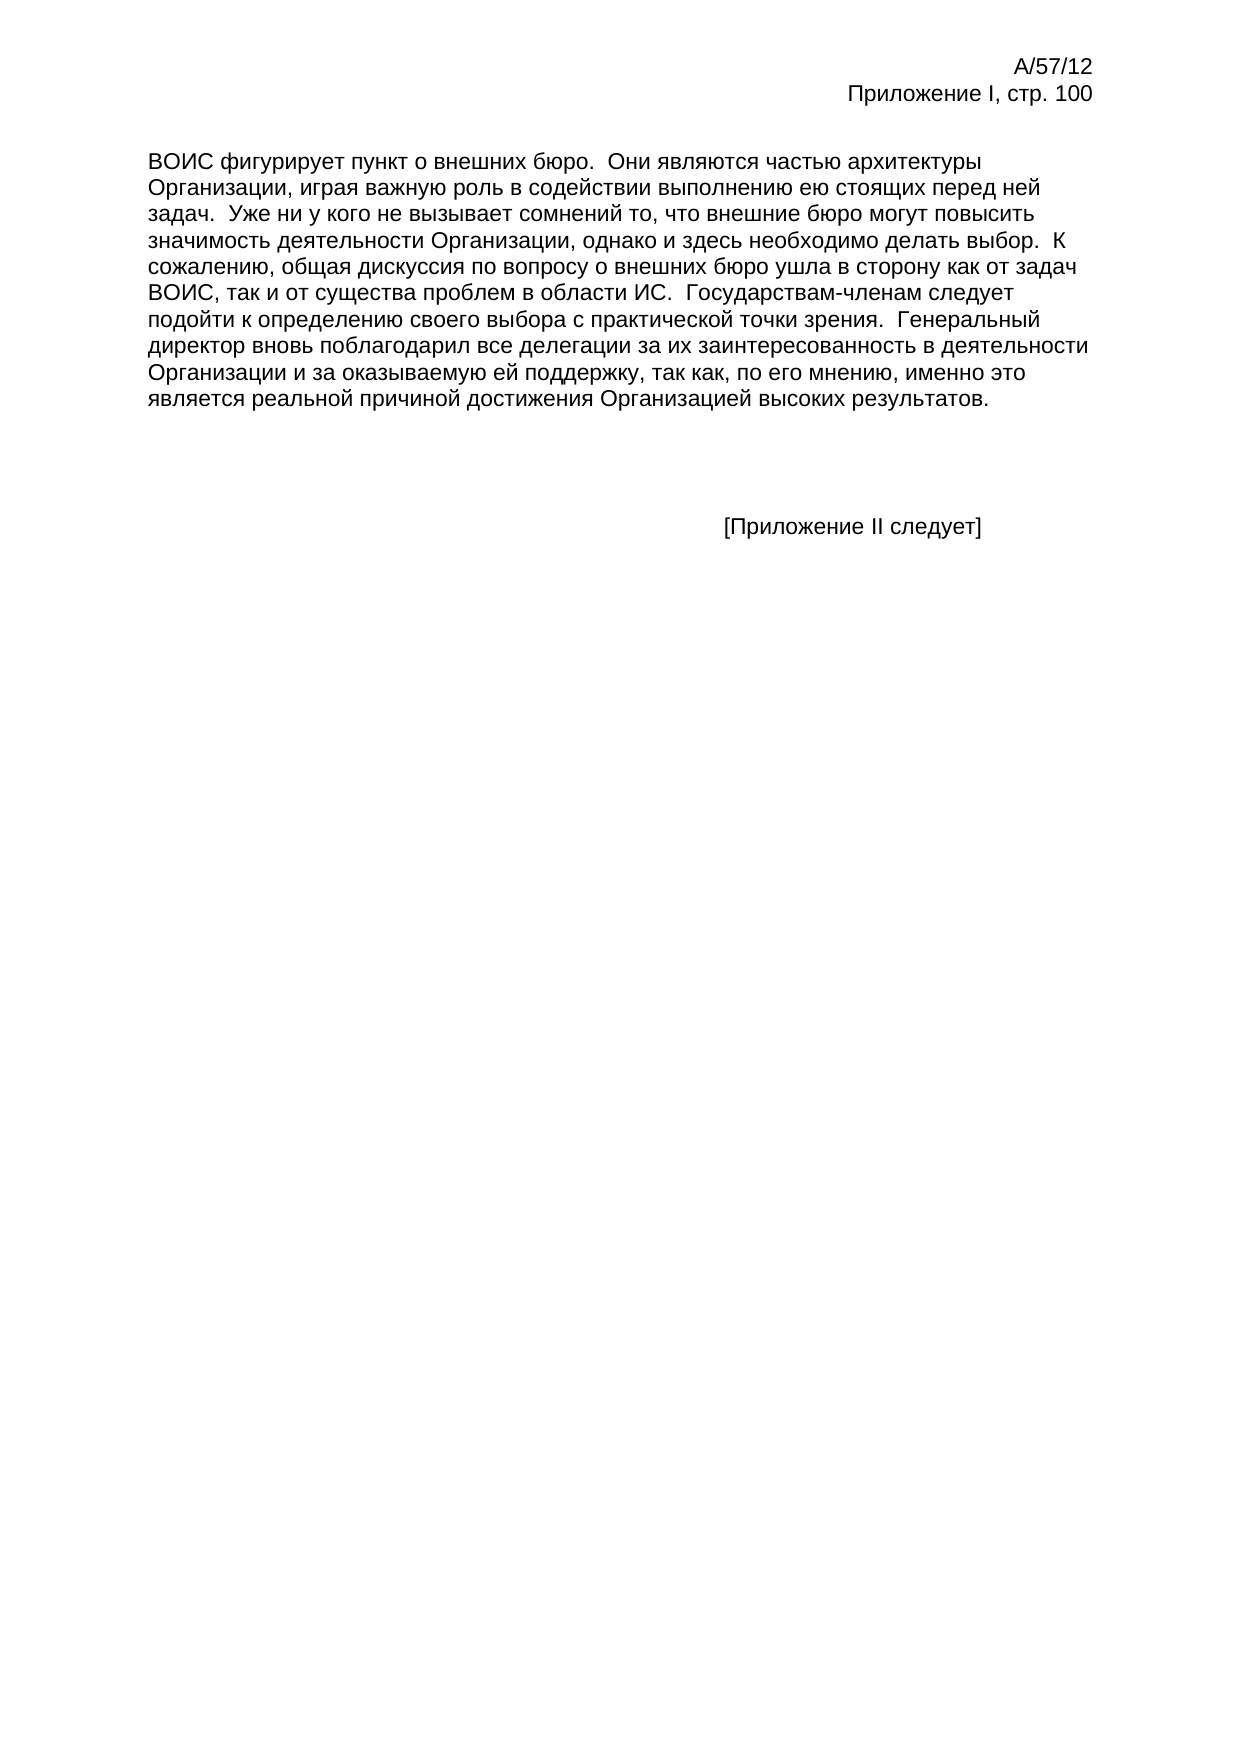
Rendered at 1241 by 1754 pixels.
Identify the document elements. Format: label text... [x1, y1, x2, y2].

list [Приложение II следует] [723, 513, 1093, 539]
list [146, 148, 1093, 411]
